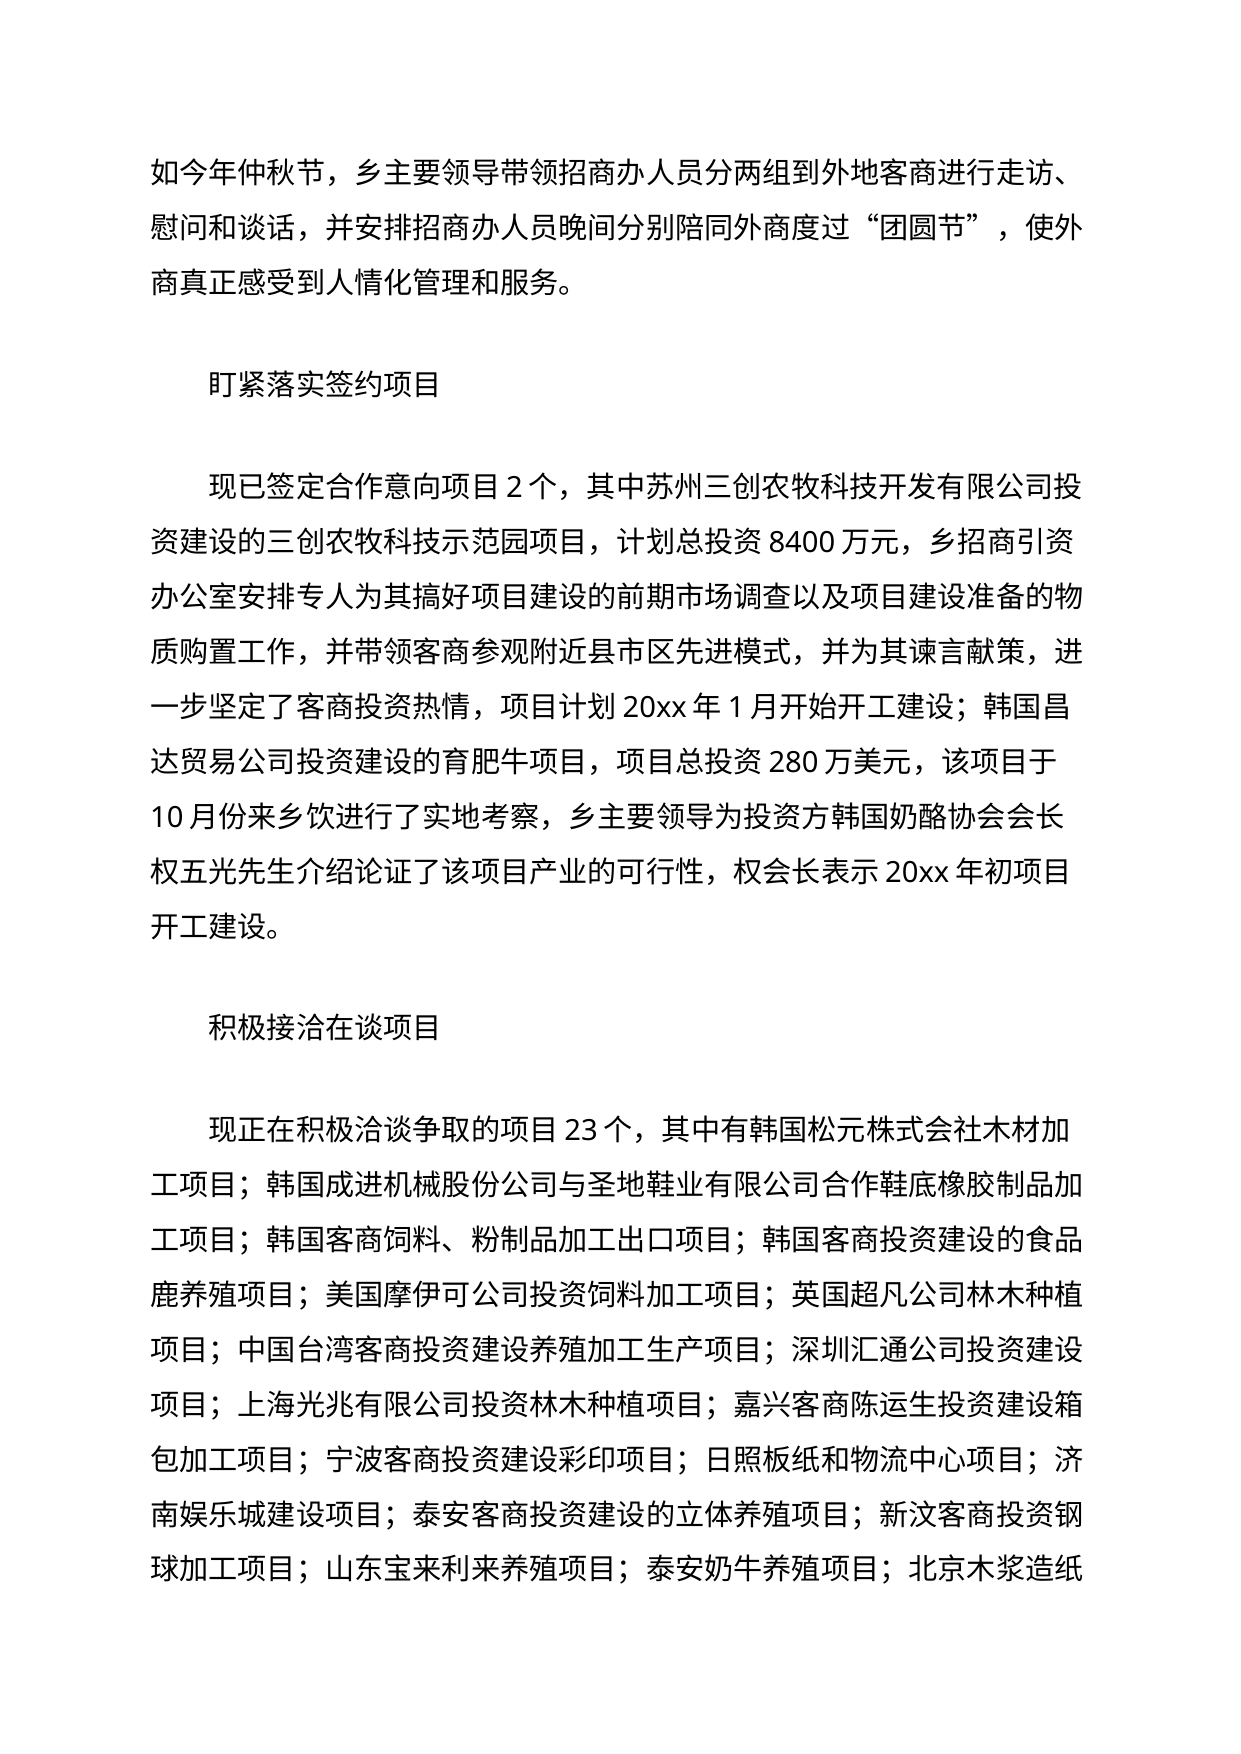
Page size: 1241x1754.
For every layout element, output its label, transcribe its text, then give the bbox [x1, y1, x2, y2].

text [150, 150, 1090, 302]
text 积极接洽在谈项目 [150, 1005, 1090, 1047]
text 现已签定合作意向项目2个，其中苏州三创农牧科技开发有限公司投资建设的三创农牧科技示范园项目，计划总投资8400万元，乡招商引资办公室安排专人为其搞好项目建设的前期市场调查以及项目建设准备的物质购置工作，并带领客商参观附近县市区先进模式，并为其谏言献策，进一步坚定了客商投资热情，项目计划20xx年1月开始开工建设；韩国昌达贸易公司投资建设的育肥牛项目，项目总投资280万美元，该项目于10月份来乡饮进行了实地考察，乡主要领导为投资方韩国奶酪协会会长权五光先生介绍论证了该项目产业的可行性，权会长表示20xx年初项目开工建设。 [150, 463, 1090, 945]
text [150, 1107, 1090, 1588]
text 盯紧落实签约项目 [150, 362, 1090, 404]
